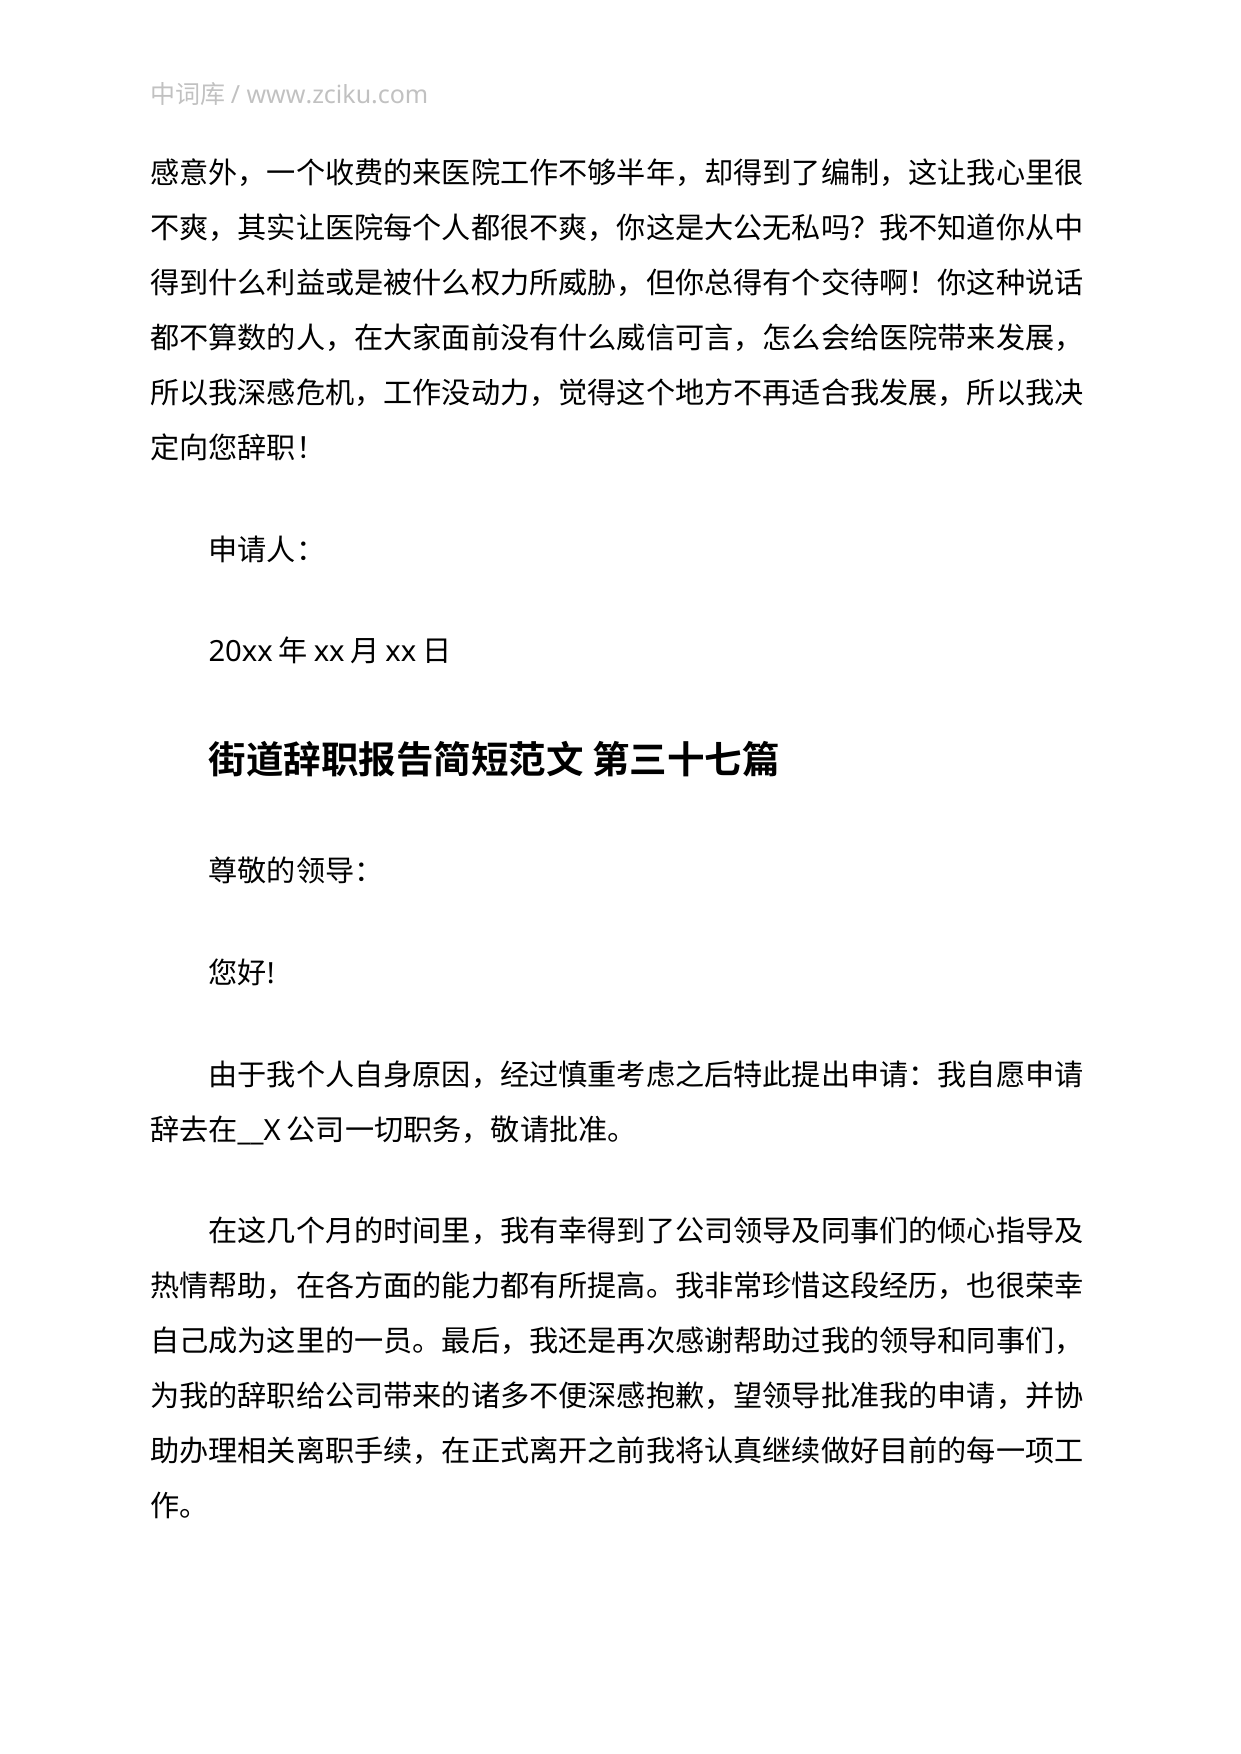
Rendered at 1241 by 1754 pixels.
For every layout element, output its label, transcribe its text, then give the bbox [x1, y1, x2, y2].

text 申请人： [150, 526, 1090, 568]
text 尊敬的领导： [150, 847, 1090, 890]
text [150, 150, 1090, 467]
text 您好! [150, 949, 1090, 992]
text 街道辞职报告简短范文 第三十七篇 [150, 730, 1090, 784]
text 20xx年xx月xx日 [150, 628, 1090, 670]
text 在这几个月的时间里，我有幸得到了公司领导及同事们的倾心指导及热情帮助，在各方面的能力都有所提高。我非常珍惜这段经历，也很荣幸自己成为这里的一员。最后，我还是再次感谢帮助过我的领导和同事们，为我的辞职给公司带来的诸多不便深感抱歉，望领导批准我的申请，并协助办理相关离职手续，在正式离开之前我将认真继续做好目前的每一项工作。 [150, 1208, 1090, 1525]
text 由于我个人自身原因，经过慎重考虑之后特此提出申请：我自愿申请辞去在__X公司一切职务，敬请批准。 [150, 1051, 1090, 1148]
